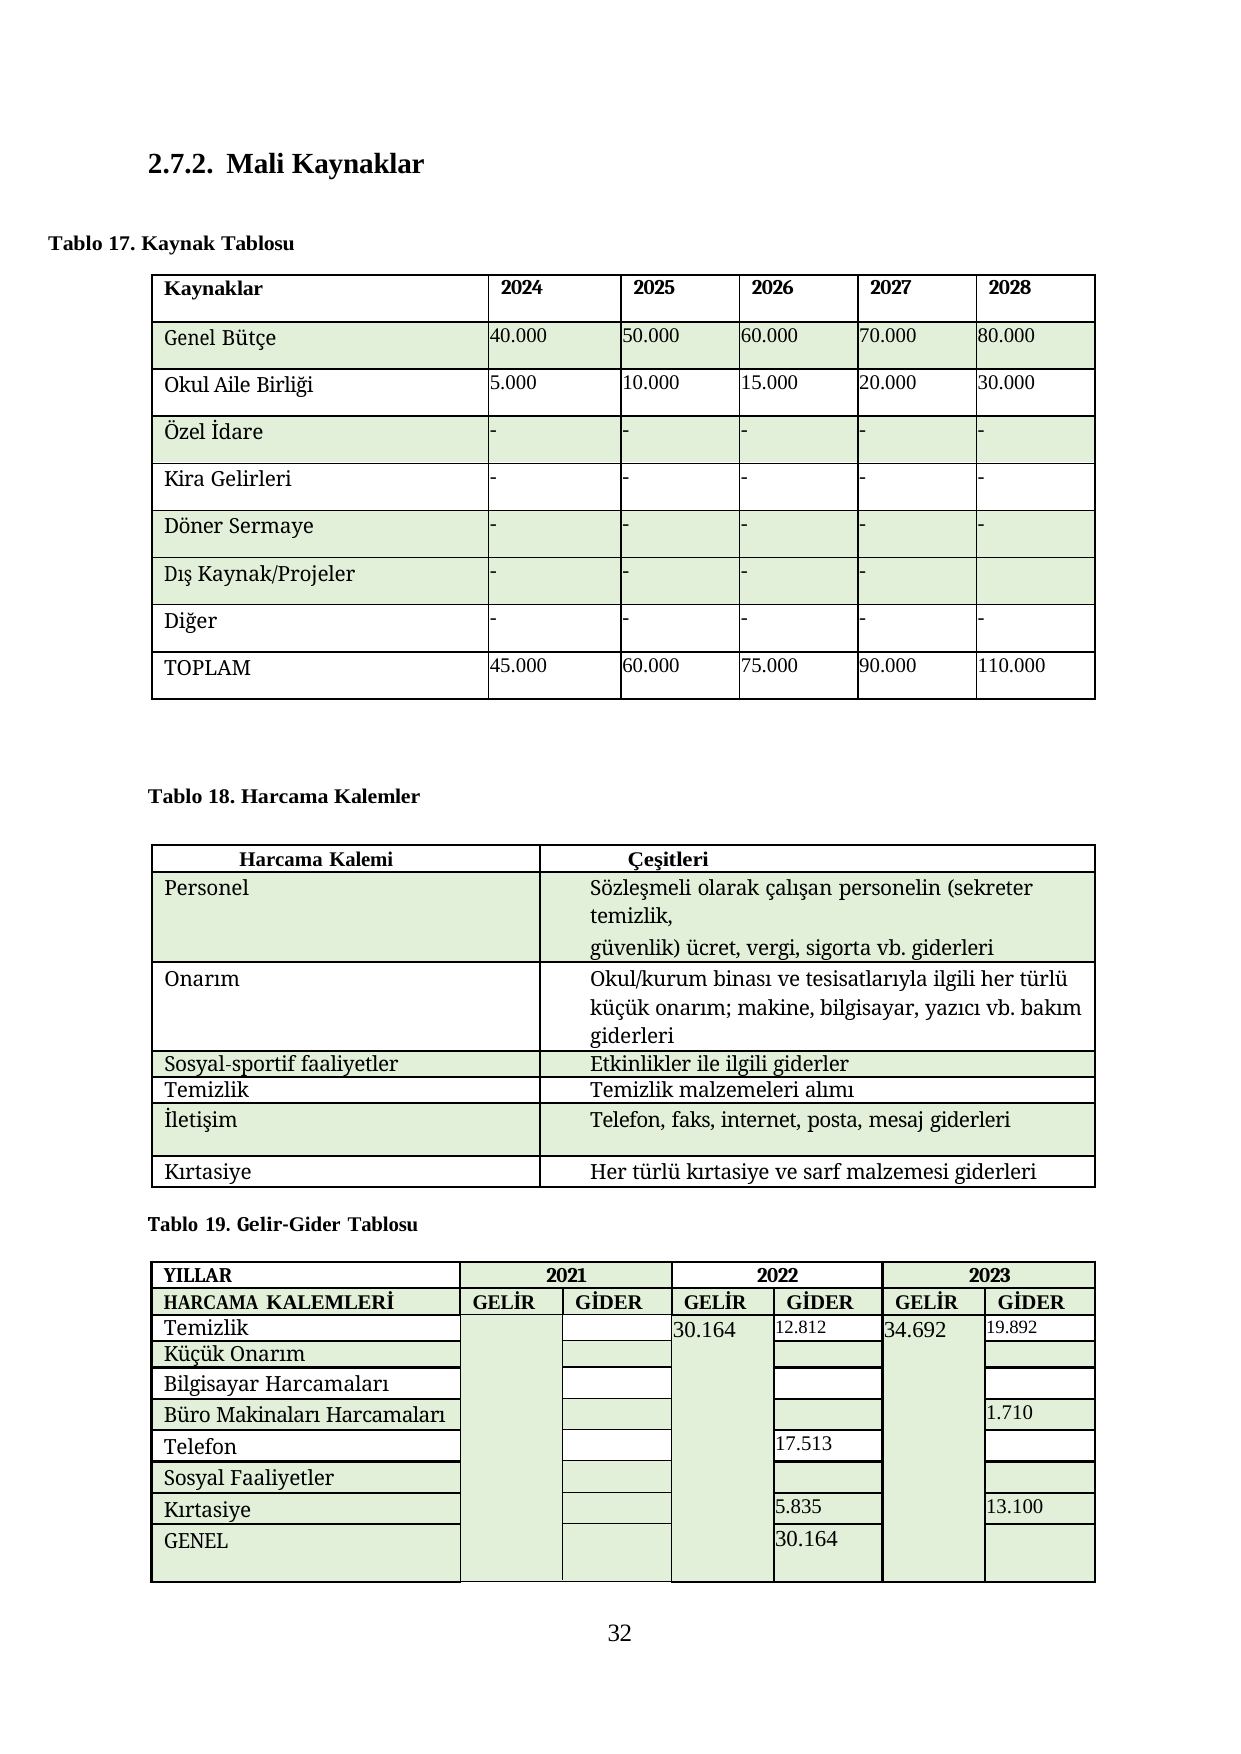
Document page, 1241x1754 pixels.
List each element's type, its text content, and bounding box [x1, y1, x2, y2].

table_cell GİDER [775, 1289, 881, 1314]
table_cell 60.000 [622, 653, 739, 698]
table_cell 75.000 [740, 653, 857, 698]
table_cell [986, 1342, 1094, 1366]
table_cell 90.000 [859, 653, 976, 698]
table_cell 19.892 [986, 1316, 1094, 1340]
table_header Harcama Kalemi [153, 846, 539, 871]
table_cell Temizlik [153, 1078, 539, 1102]
table_header 2021 [461, 1263, 671, 1287]
table_cell Sosyal Faaliyetler [153, 1463, 460, 1492]
table_cell 40.000 [489, 323, 620, 368]
table_cell [563, 1341, 671, 1366]
table_cell GELİR [884, 1289, 984, 1314]
table_cell [563, 1368, 671, 1398]
table_cell [775, 1342, 881, 1366]
table_cell Etkinlikler ile ilgili giderler [541, 1052, 1094, 1076]
table_cell Büro Makinaları Harcamaları [153, 1400, 460, 1429]
table_cell HARCAMA KALEMLERİ [153, 1289, 459, 1314]
table_cell [563, 1430, 671, 1460]
table_cell - [740, 464, 857, 509]
table_header YILLAR [153, 1263, 459, 1287]
table_cell - [859, 417, 976, 462]
table_cell - [622, 605, 739, 651]
table_cell 30.000 [977, 370, 1094, 415]
table_cell GİDER [986, 1289, 1094, 1314]
table_cell - [622, 464, 739, 509]
text Tablo 17. Kaynak Tablosu [48, 230, 1198, 254]
table_cell - [977, 511, 1094, 557]
table_cell Okul/kurum binası ve tesisatlarıyla ilgili her türlü küçük onarım; makine, bilgisayar, yazıcı vb. bakım giderleri [541, 963, 1094, 1049]
table_cell [563, 1493, 671, 1523]
table_cell - [859, 464, 976, 509]
table_cell 13.100 [986, 1494, 1094, 1523]
table_cell [986, 1463, 1094, 1492]
table_cell İletişim [153, 1104, 539, 1155]
table_cell - [859, 511, 976, 557]
table_cell [563, 1524, 671, 1581]
table_cell - [859, 558, 976, 604]
table_cell GENEL [153, 1525, 460, 1581]
table_cell [563, 1399, 671, 1429]
table_cell 30.164 [672, 1316, 773, 1581]
table_cell Döner Sermaye [153, 511, 488, 557]
table_cell TOPLAM [153, 653, 488, 698]
table_cell Kırtasiye [153, 1494, 460, 1523]
table_header 2027 [859, 276, 976, 321]
table_header 2028 [977, 276, 1094, 321]
table_cell Telefon [153, 1431, 460, 1460]
table_cell 30.164 [775, 1525, 881, 1581]
table_header 2025 [622, 276, 739, 321]
table_cell Temizlik malzemeleri alımı [541, 1078, 1094, 1102]
table_cell [775, 1400, 881, 1429]
table_cell Dış Kaynak/Projeler [153, 558, 488, 604]
table_cell Personel [153, 873, 539, 961]
table_cell 80.000 [977, 323, 1094, 368]
table_cell GELİR [673, 1289, 773, 1314]
table_cell Telefon, faks, internet, posta, mesaj giderleri [541, 1104, 1094, 1155]
text Tablo 18. Harcama Kalemler [148, 783, 1198, 808]
table_cell 12.812 [775, 1316, 881, 1340]
table_cell Kira Gelirleri [153, 464, 488, 509]
table_cell 70.000 [859, 323, 976, 368]
table_cell - [622, 417, 739, 462]
table_header Kaynaklar [153, 276, 488, 321]
table_cell - [489, 417, 620, 462]
table_cell - [859, 605, 976, 651]
table_header Çeşitleri [541, 846, 1094, 871]
table_cell - [622, 511, 739, 557]
table_cell - [622, 558, 739, 604]
table_cell 17.513 [775, 1431, 881, 1460]
table_cell - [740, 605, 857, 651]
table_cell - [977, 605, 1094, 651]
table_cell - [489, 464, 620, 509]
subtitle Mali Kaynaklar [148, 146, 1198, 179]
table_header 2022 [673, 1263, 881, 1287]
table_cell [775, 1463, 881, 1492]
table_header 2026 [740, 276, 857, 321]
table_cell Özel İdare [153, 417, 488, 462]
table_cell - [977, 417, 1094, 462]
table_cell - [740, 558, 857, 604]
table_cell - [977, 464, 1094, 509]
table_cell [977, 558, 1094, 604]
table_cell Her türlü kırtasiye ve sarf malzemesi giderleri [541, 1157, 1094, 1186]
table_cell 34.692 [884, 1316, 984, 1581]
table_header 2024 [489, 276, 620, 321]
table_cell Sözleşmeli olarak çalışan personelin (sekreter temizlik, güvenlik) ücret, vergi, sigorta vb. giderleri [541, 873, 1094, 961]
table_cell [563, 1315, 671, 1340]
table_cell Genel Bütçe [153, 323, 488, 368]
table_cell Okul Aile Birliği [153, 370, 488, 415]
table_cell 1.710 [986, 1400, 1094, 1429]
table_cell Temizlik [153, 1316, 460, 1340]
table_cell [461, 1315, 563, 1581]
table_cell GİDER [564, 1289, 671, 1314]
table_cell 15.000 [740, 370, 857, 415]
table_cell 5.835 [775, 1494, 881, 1523]
table_cell 10.000 [622, 370, 739, 415]
table_cell [986, 1369, 1094, 1398]
table_cell 110.000 [977, 653, 1094, 698]
table_cell - [489, 558, 620, 604]
table_cell 20.000 [859, 370, 976, 415]
table_cell - [740, 511, 857, 557]
table_cell - [489, 511, 620, 557]
table_cell - [489, 605, 620, 651]
table_cell [775, 1369, 881, 1398]
table_cell Sosyal-sportif faaliyetler [153, 1052, 539, 1076]
table_header 2023 [884, 1263, 1094, 1287]
text Tablo 19. Gelir-Gider Tablosu [148, 1212, 1198, 1236]
table_cell 60.000 [740, 323, 857, 368]
table_cell 45.000 [489, 653, 620, 698]
table_cell Küçük Onarım [153, 1342, 460, 1366]
table_cell GELİR [461, 1289, 562, 1314]
table_cell Kırtasiye [153, 1157, 539, 1186]
table_cell Diğer [153, 605, 488, 651]
table_cell 5.000 [489, 370, 620, 415]
table_cell - [740, 417, 857, 462]
table_cell Onarım [153, 963, 539, 1049]
table_cell 50.000 [622, 323, 739, 368]
table_cell [986, 1525, 1094, 1581]
table_cell Bilgisayar Harcamaları [153, 1369, 460, 1398]
table_cell [563, 1461, 671, 1492]
table_cell [986, 1431, 1094, 1460]
